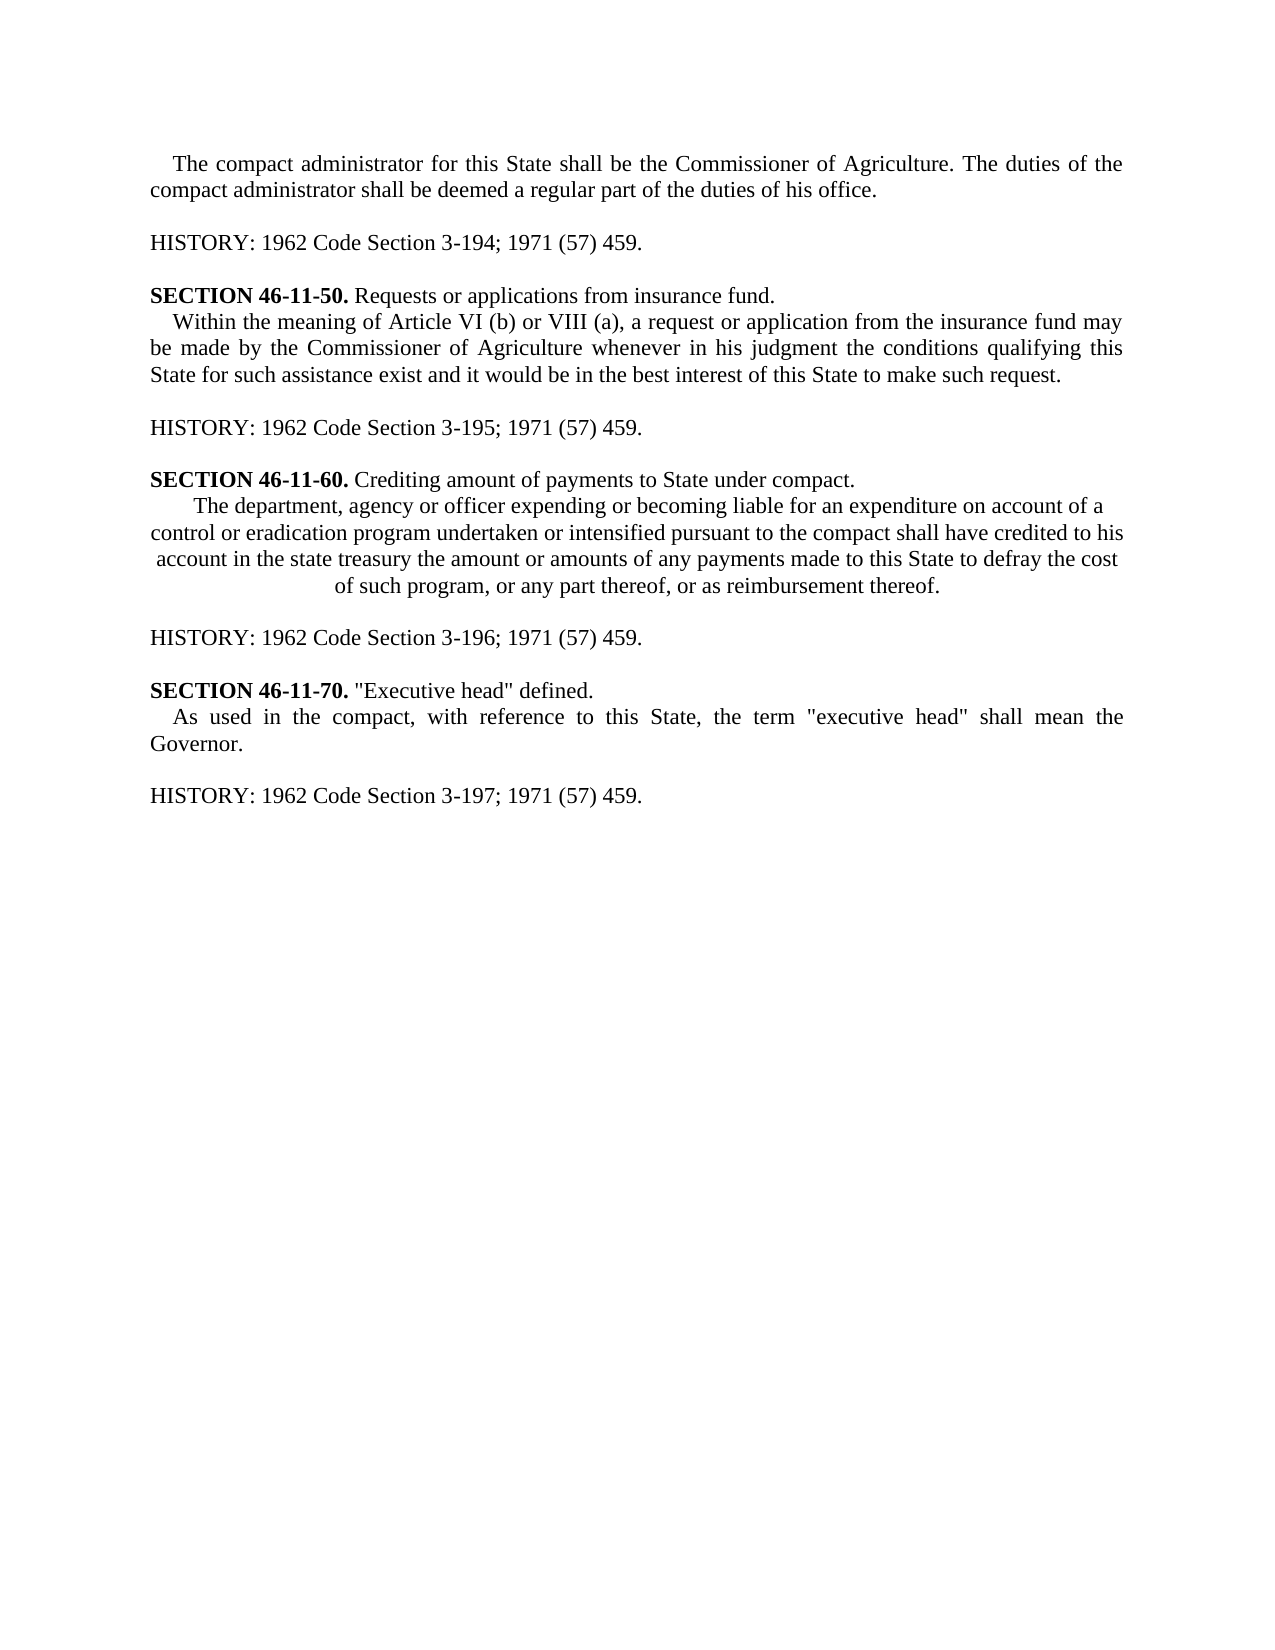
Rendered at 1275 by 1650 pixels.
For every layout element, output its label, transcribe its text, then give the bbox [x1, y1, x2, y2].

text HISTORY: 1962 Code Section 3-194; 1971 (57) 459. [150, 229, 1125, 255]
text The compact administrator for this State shall be the Commissioner of Agriculture. The duties of the compact administrator shall be deemed a regular part of the duties of his office. [150, 150, 1125, 203]
text SECTION 46-11-60. Crediting amount of payments to State under compact. [150, 466, 1125, 493]
text HISTORY: 1962 Code Section 3-196; 1971 (57) 459. [150, 624, 1125, 651]
text SECTION 46-11-50. Requests or applications from insurance fund. [150, 282, 1125, 308]
text HISTORY: 1962 Code Section 3-195; 1971 (57) 459. [150, 413, 1125, 440]
text Within the meaning of Article VI (b) or VIII (a), a request or application from the insurance fund may be made by the Commissioner of Agriculture whenever in his judgment the conditions qualifying this State for such assistance exist and it would be in the best interest of this State to make such request. [150, 308, 1125, 387]
text As used in the compact, with reference to this State, the term "executive head" shall mean the Governor. [150, 703, 1125, 756]
text HISTORY: 1962 Code Section 3-197; 1971 (57) 459. [150, 782, 1125, 809]
text SECTION 46-11-70. "Executive head" defined. [150, 677, 1125, 703]
text The department, agency or officer expending or becoming liable for an expenditure on account of a control or eradication program undertaken or intensified pursuant to the compact shall have credited to his account in the state treasury the amount or amounts of any payments made to this State to defray the cost of such program, or any part thereof, or as reimbursement thereof. [150, 493, 1125, 598]
